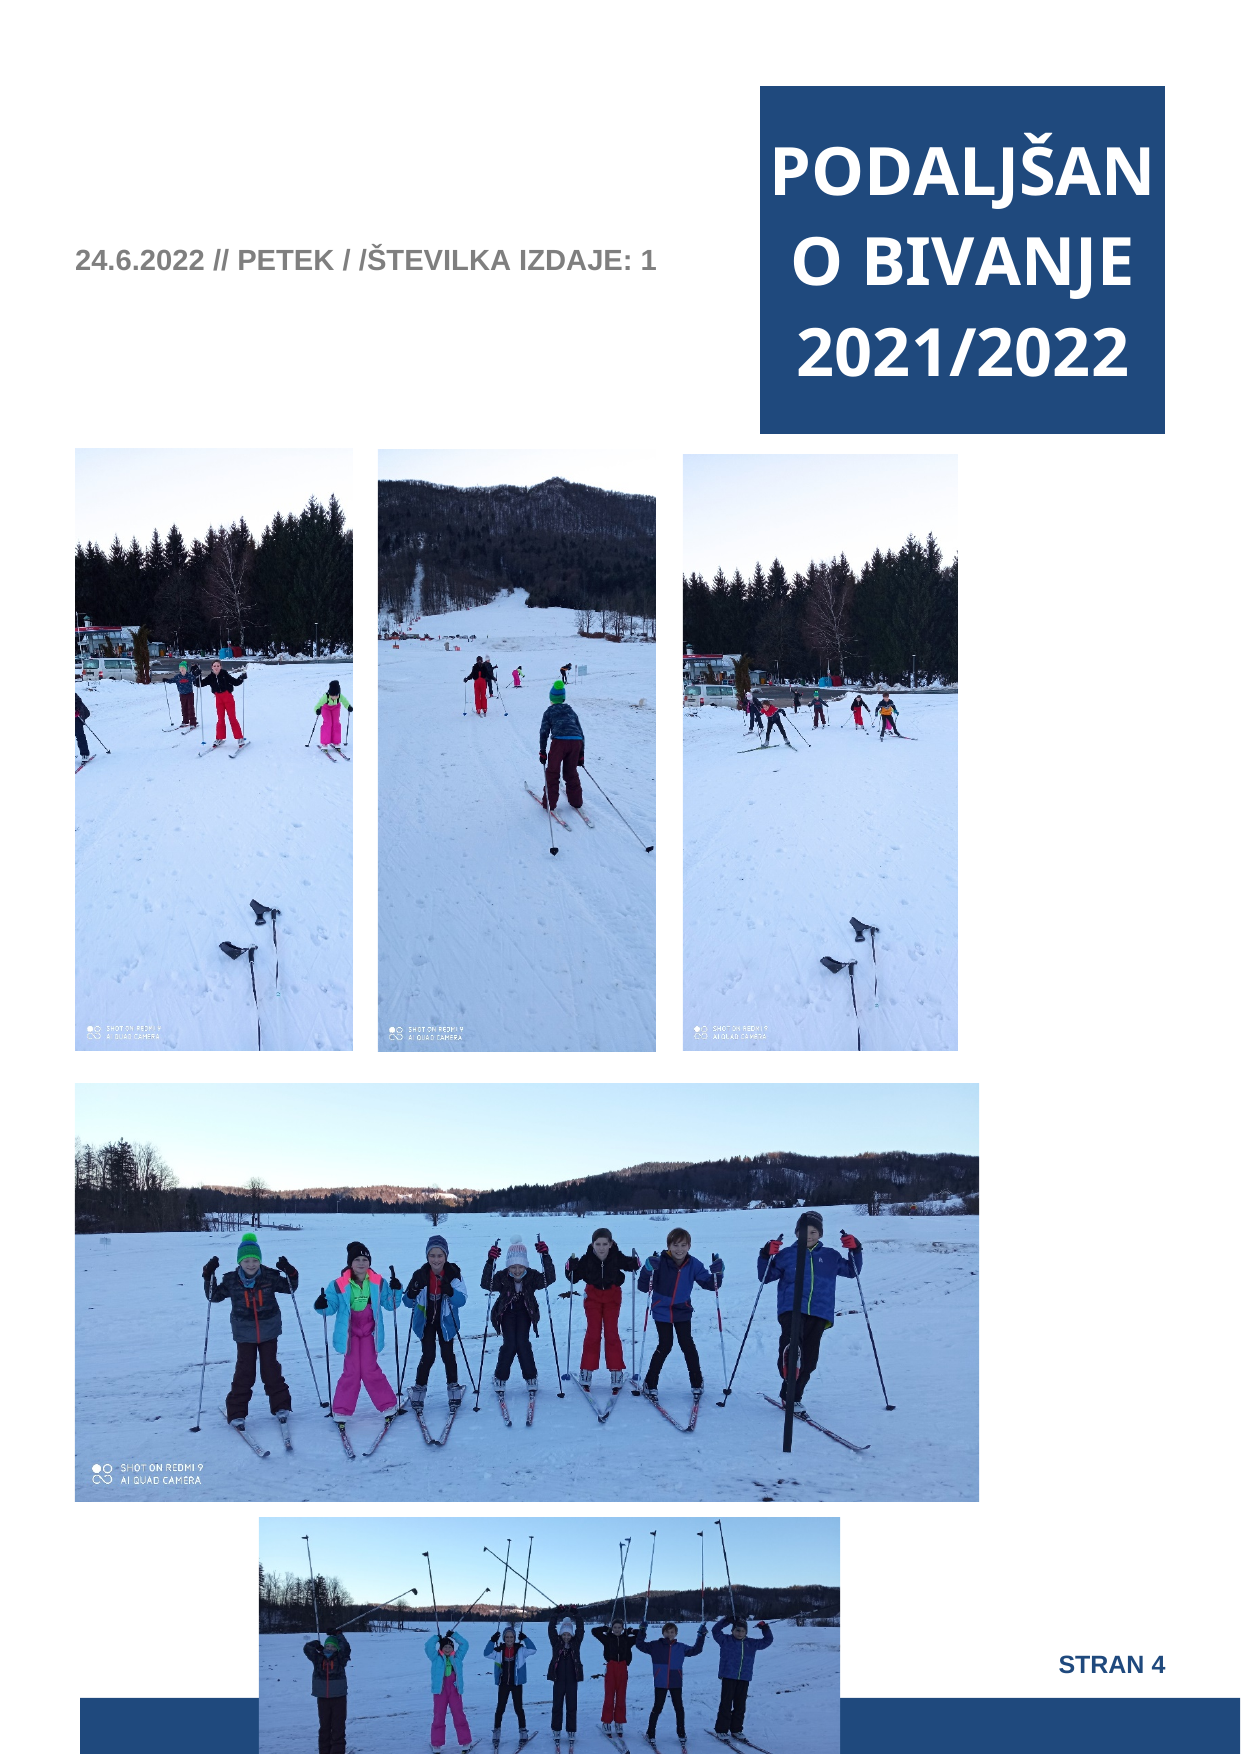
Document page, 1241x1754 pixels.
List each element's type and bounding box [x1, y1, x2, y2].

picture [258, 1517, 840, 1754]
picture [377, 449, 656, 1052]
picture [682, 454, 958, 1051]
picture [75, 448, 353, 1051]
picture [74, 1083, 980, 1502]
